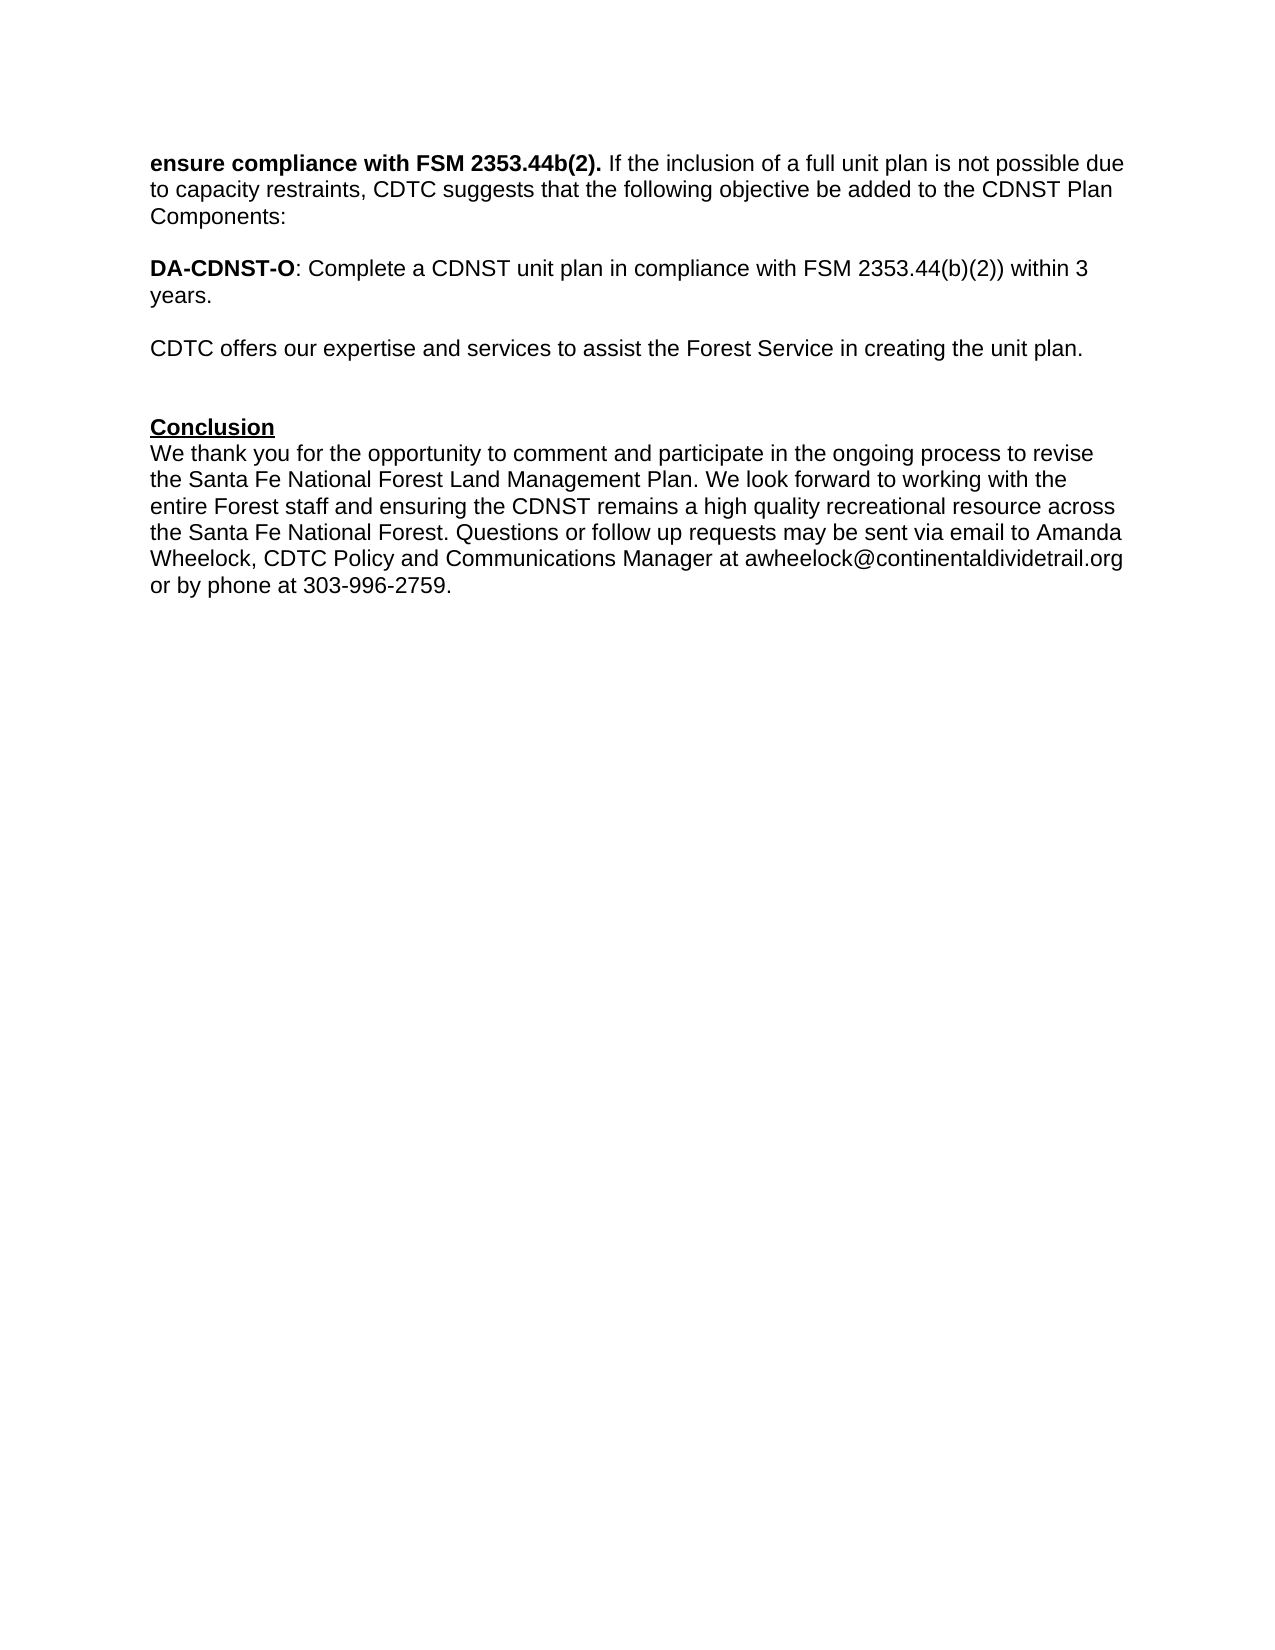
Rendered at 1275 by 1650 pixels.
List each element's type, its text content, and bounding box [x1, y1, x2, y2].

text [150, 150, 1125, 229]
text DA-CDNST-O: Complete a CDNST unit plan in compliance with FSM 2353.44(b)(2)) within 3 years. [150, 255, 1125, 308]
text Conclusion [150, 413, 1125, 440]
text We thank you for the opportunity to comment and participate in the ongoing process to revise the Santa Fe National Forest Land Management Plan. We look forward to working with the entire Forest staff and ensuring the CDNST remains a high quality recreational resource across the Santa Fe National Forest. Questions or follow up requests may be sent via email to Amanda Wheelock, CDTC Policy and Communications Manager at awheelock@continentaldividetrail.org or by phone at 303-996-2759. [150, 440, 1125, 598]
text CDTC offers our expertise and services to assist the Forest Service in creating the unit plan. [150, 334, 1125, 361]
